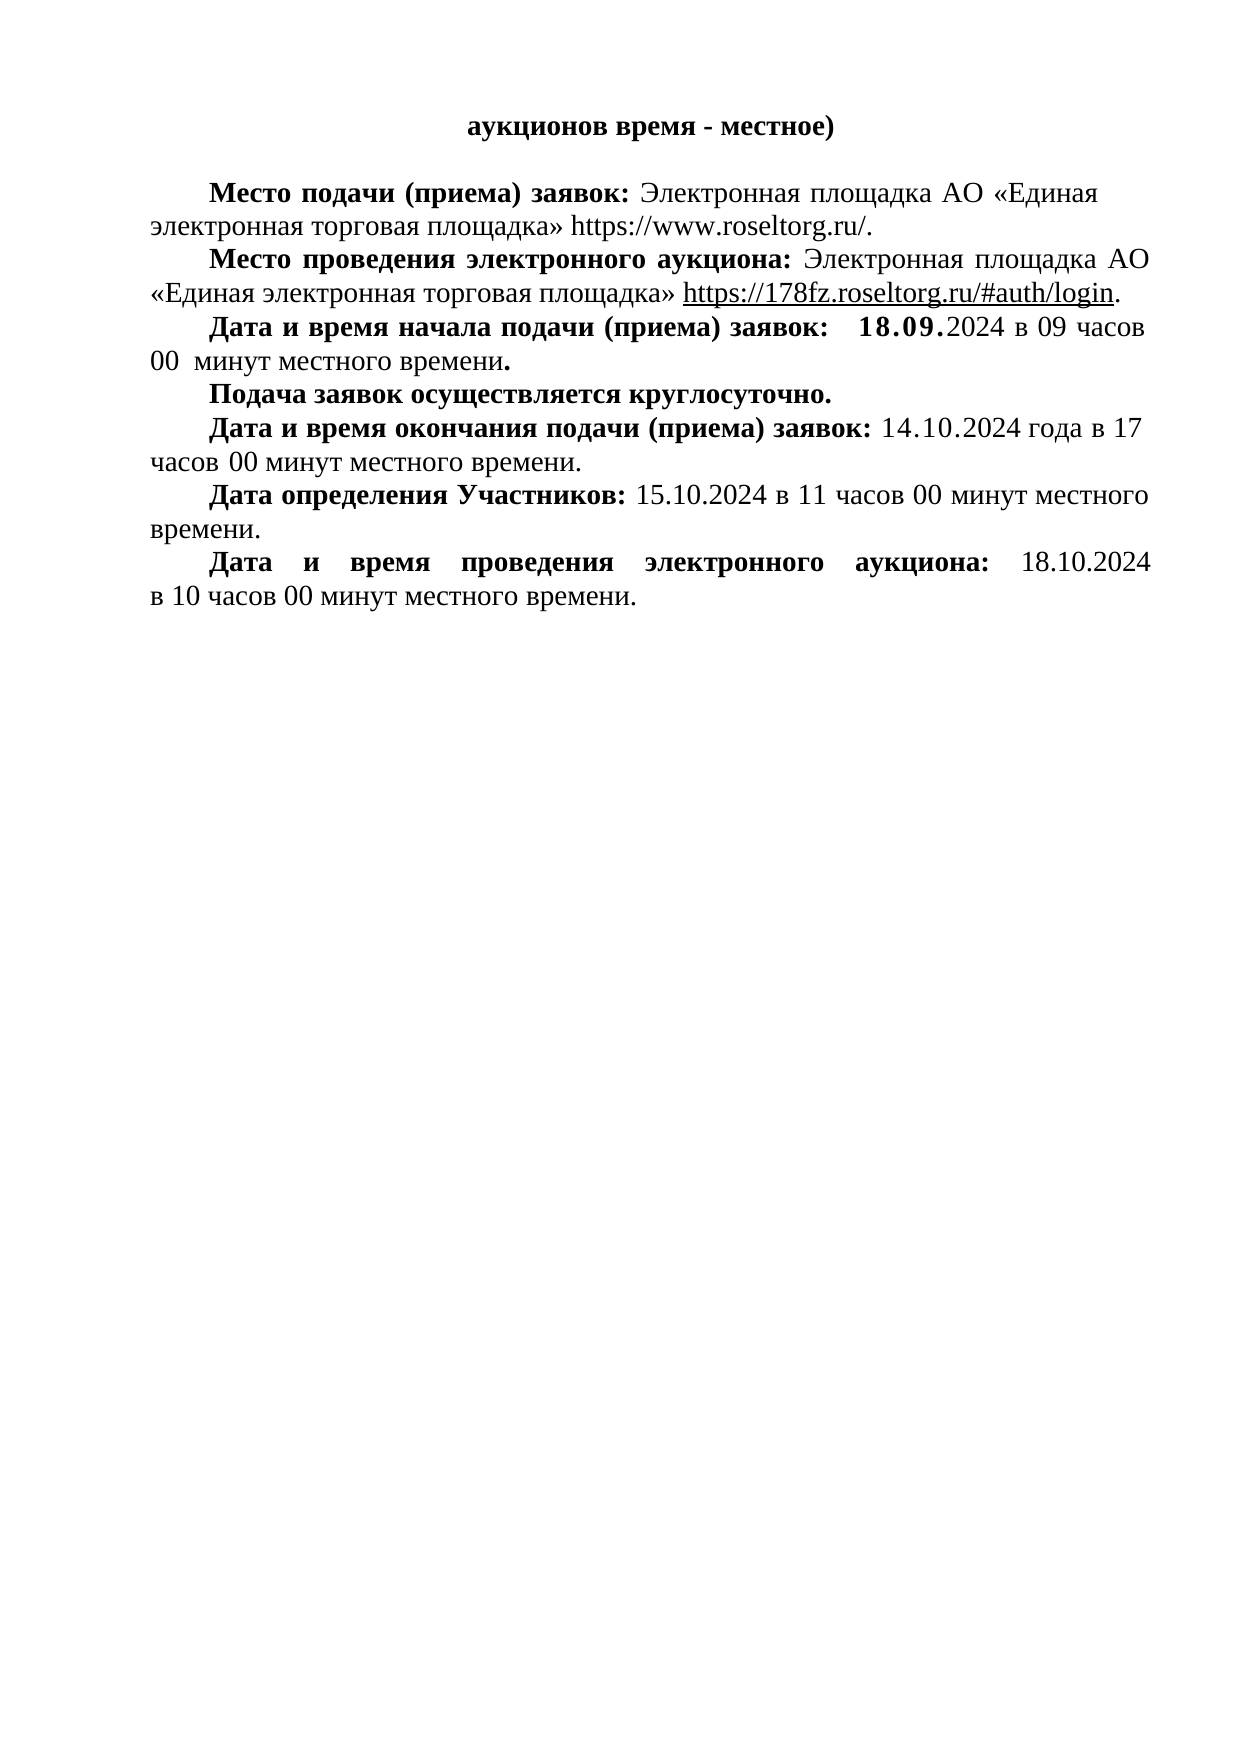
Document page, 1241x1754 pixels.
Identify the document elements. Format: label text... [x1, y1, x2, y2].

text Дата определения Участников: 15.10.2024 в 11 часов 00 минут местного времени. [150, 477, 1163, 544]
subtitle Подача заявок осуществляется круглосуточно. [209, 377, 1163, 410]
text Место проведения электронного аукциона: Электронная площадка АО [209, 242, 1163, 276]
text Дата и время окончания подачи (приема) заявок: 14.10.2024 года в 17 часов 00 минут местного времени. [150, 410, 1163, 477]
text «Единая электронная торговая площадка» https://178fz.roseltorg.ru/#auth/login. [150, 276, 1163, 309]
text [255, 108, 1107, 142]
text Дата и время начала подачи (приема) заявок: 18.09.2024 в 09 часов 00 минут местного времени. [150, 309, 1163, 376]
text Место подачи (приема) заявок: Электронная площадка АО «Единая электронная торговая площадка» https://www.roseltorg.ru/. [150, 175, 1163, 242]
text Дата и время проведения электронного аукциона: 18.10.2024 в 10 часов 00 минут местного времени. [150, 544, 1152, 611]
